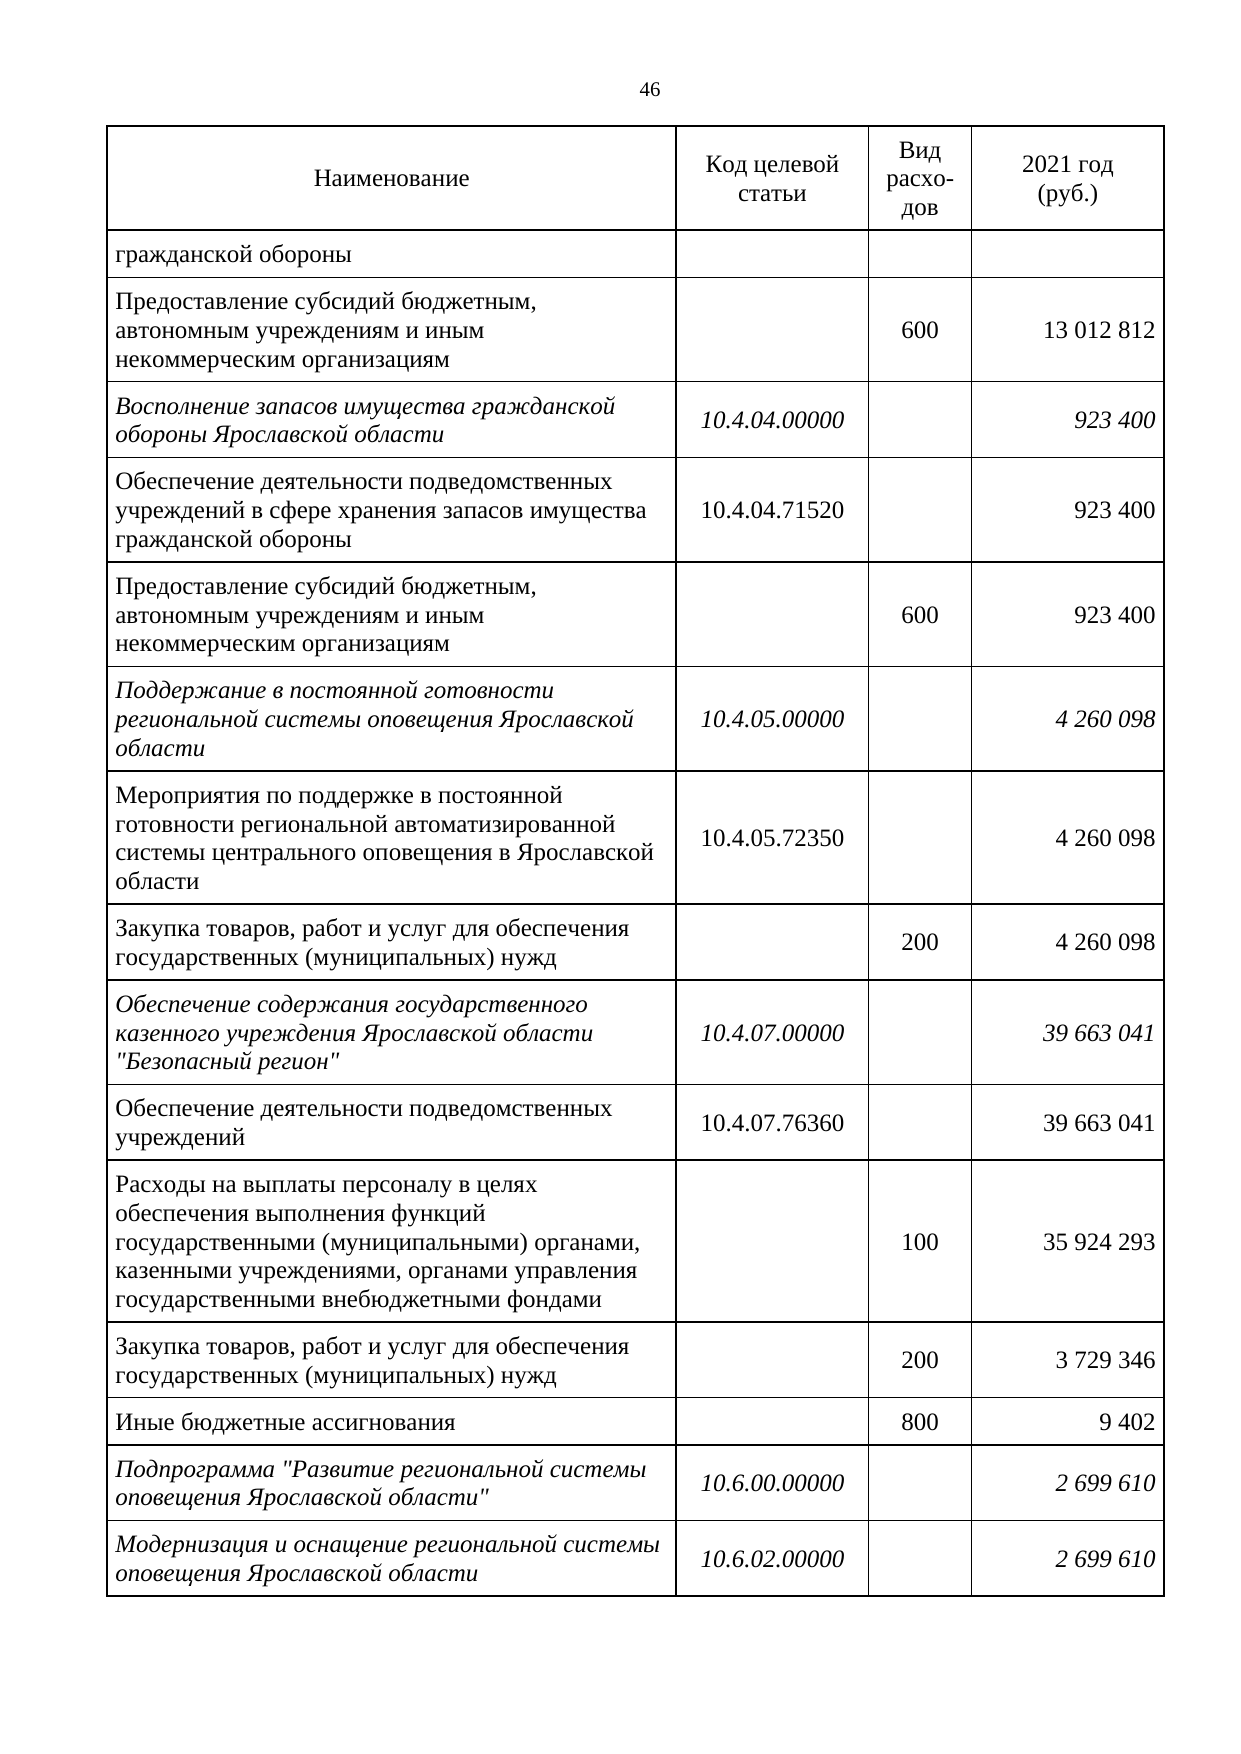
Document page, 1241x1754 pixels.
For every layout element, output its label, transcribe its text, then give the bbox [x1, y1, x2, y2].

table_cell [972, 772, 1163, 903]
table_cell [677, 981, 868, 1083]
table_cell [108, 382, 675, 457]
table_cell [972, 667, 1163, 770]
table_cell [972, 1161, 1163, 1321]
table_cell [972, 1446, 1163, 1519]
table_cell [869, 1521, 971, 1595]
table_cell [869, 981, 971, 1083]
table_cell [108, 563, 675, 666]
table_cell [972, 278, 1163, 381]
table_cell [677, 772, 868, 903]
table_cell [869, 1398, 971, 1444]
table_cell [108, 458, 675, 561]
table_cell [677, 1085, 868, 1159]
table_header Код целевой статьи [677, 127, 868, 229]
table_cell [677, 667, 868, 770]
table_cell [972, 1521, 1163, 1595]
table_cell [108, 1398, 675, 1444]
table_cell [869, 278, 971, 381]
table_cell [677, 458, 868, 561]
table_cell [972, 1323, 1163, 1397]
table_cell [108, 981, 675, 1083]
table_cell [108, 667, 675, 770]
table_header 2021 год (руб.) [972, 127, 1163, 229]
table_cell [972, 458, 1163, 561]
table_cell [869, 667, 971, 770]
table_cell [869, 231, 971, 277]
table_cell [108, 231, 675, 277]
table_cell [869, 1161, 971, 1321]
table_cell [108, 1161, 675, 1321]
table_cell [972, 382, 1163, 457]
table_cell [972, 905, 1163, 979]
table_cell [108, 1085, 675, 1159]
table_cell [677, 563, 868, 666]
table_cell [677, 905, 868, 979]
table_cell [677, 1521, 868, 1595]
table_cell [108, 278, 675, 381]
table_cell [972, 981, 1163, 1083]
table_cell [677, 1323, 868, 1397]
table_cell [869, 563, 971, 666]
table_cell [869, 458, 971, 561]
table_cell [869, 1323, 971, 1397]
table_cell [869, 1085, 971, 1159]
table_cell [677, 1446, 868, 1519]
table_header Наименование [108, 127, 675, 229]
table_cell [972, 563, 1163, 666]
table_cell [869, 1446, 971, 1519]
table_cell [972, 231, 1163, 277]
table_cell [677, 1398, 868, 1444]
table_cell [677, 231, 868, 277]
table_header Вид расхо-дов [869, 127, 971, 229]
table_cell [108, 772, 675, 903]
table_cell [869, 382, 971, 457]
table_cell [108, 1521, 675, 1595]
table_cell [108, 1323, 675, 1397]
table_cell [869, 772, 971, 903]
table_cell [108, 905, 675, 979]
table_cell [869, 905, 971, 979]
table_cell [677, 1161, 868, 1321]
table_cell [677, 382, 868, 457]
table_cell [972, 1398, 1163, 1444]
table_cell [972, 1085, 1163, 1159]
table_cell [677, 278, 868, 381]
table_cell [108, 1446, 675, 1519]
